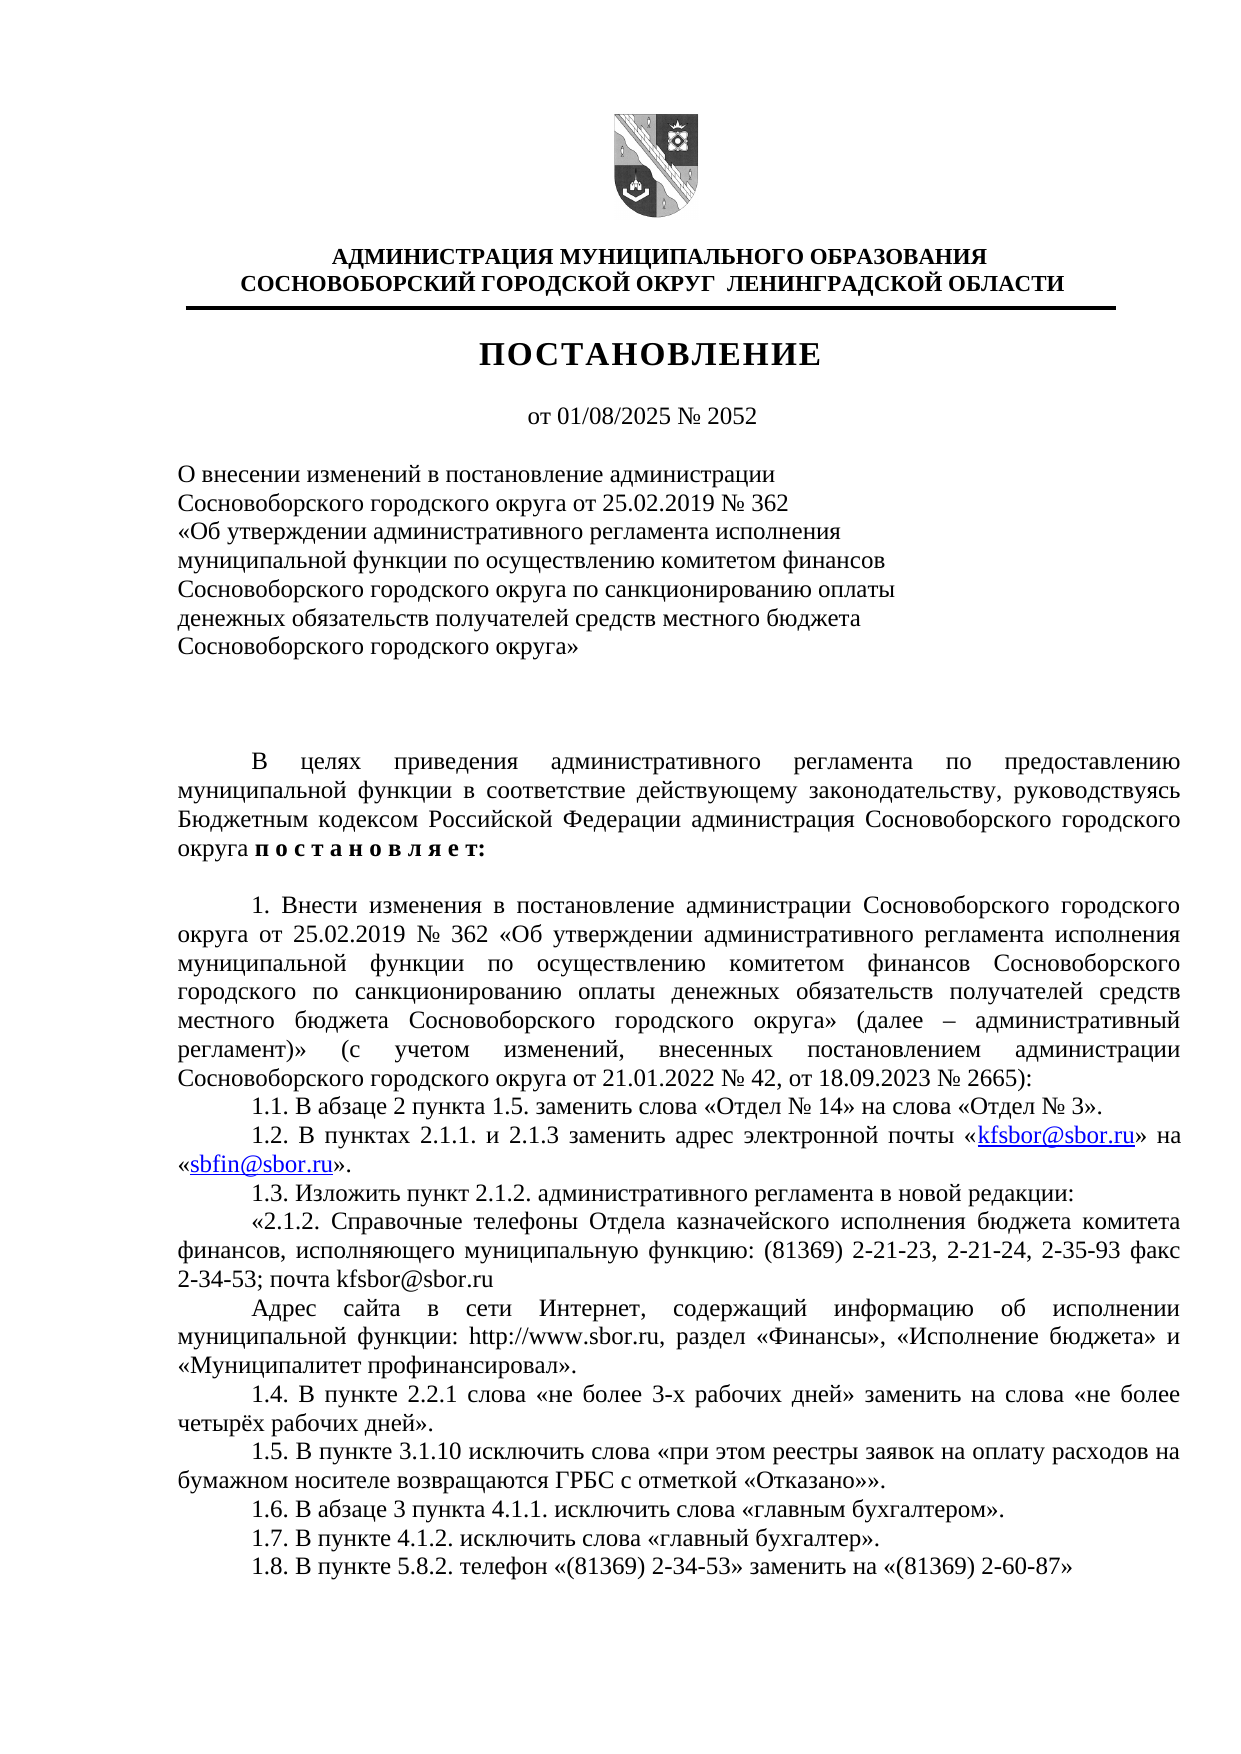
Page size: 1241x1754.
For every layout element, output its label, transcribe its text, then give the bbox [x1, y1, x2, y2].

text Сосновоборского городского округа» [177, 631, 1181, 660]
text 1.6. В абзаце 3 пункта 4.1.1. исключить слова «главным бухгалтером». [177, 1494, 1181, 1523]
text 1.8. В пункте 5.8.2. телефон «(81369) 2-34-53» заменить на «(81369) 2-60-87» [177, 1551, 1181, 1580]
text 1.4. В пункте 2.2.1 слова «не более 3-х рабочих дней» заменить на слова «не более четырёх рабочих дней». [177, 1379, 1181, 1436]
text администрация МУНИЦИПАЛЬНОГО ОБРАЗОВАНИЯ [177, 243, 1181, 269]
text от 01/08/2025 № 2052 [177, 401, 1181, 430]
subtitle постановление [177, 334, 1181, 373]
text 1.7. В пункте 4.1.2. исключить слова «главный бухгалтер». [177, 1523, 1181, 1551]
text денежных обязательств получателей средств местного бюджета [177, 603, 1181, 631]
text Адрес сайта в сети Интернет, содержащий информацию об исполнении муниципальной функции: http://www.sbor.ru, раздел «Финансы», «Исполнение бюджета» и «Муниципалитет профинансировал». [177, 1293, 1181, 1379]
text Сосновоборского городского округа от 25.02.2019 № 362 [177, 488, 1181, 516]
text О внесении изменений в постановление администрации [177, 459, 1181, 488]
text 1.1. В абзаце 2 пункта 1.5. заменить слова «Отдел № 14» на слова «Отдел № 3». [177, 1091, 1181, 1120]
text муниципальной функции по осуществлению комитетом финансов [177, 545, 1181, 574]
text «2.1.2. Справочные телефоны Отдела казначейского исполнения бюджета комитета финансов, исполняющего муниципальную функцию: (81369) 2-21-23, 2-21-24, 2-35-93 факс 2-34-53; почта kfsbor@sbor.ru [177, 1206, 1181, 1293]
picture [614, 112, 699, 220]
text В целях приведения административного регламента по предоставлению муниципальной функции в соответствие действующему законодательству, руководствуясь Бюджетным кодексом Российской Федерации администрация Сосновоборского городского округа п о с т а н о в л я е т: [177, 746, 1181, 861]
text 1.2. В пунктах 2.1.1. и 2.1.3 заменить адрес электронной почты «kfsbor@sbor.ru» на «sbfin@sbor.ru». [177, 1120, 1181, 1178]
text 1.3. Изложить пункт 2.1.2. административного регламента в новой редакции: [177, 1178, 1181, 1206]
text СОСНОВОБОРСКИЙ ГОРОДСКОЙ ОКРУГ ЛЕНИНГРАДСКОЙ ОБЛАСТИ [177, 269, 1181, 296]
text 1. Внести изменения в постановление администрации Сосновоборского городского округа от 25.02.2019 № 362 «Об утверждении административного регламента исполнения муниципальной функции по осуществлению комитетом финансов Сосновоборского городского по санкционированию оплаты денежных обязательств получателей средств местного бюджета Сосновоборского городского округа» (далее – административный регламент)» (с учетом изменений, внесенных постановлением администрации Сосновоборского городского округа от 21.01.2022 № 42, от 18.09.2023 № 2665): [177, 890, 1181, 1091]
text «Об утверждении административного регламента исполнения [177, 516, 1181, 545]
text Сосновоборского городского округа по санкционированию оплаты [177, 574, 1181, 603]
text 1.5. В пункте 3.1.10 исключить слова «при этом реестры заявок на оплату расходов на бумажном носителе возвращаются ГРБС с отметкой «Отказано»». [177, 1436, 1181, 1494]
